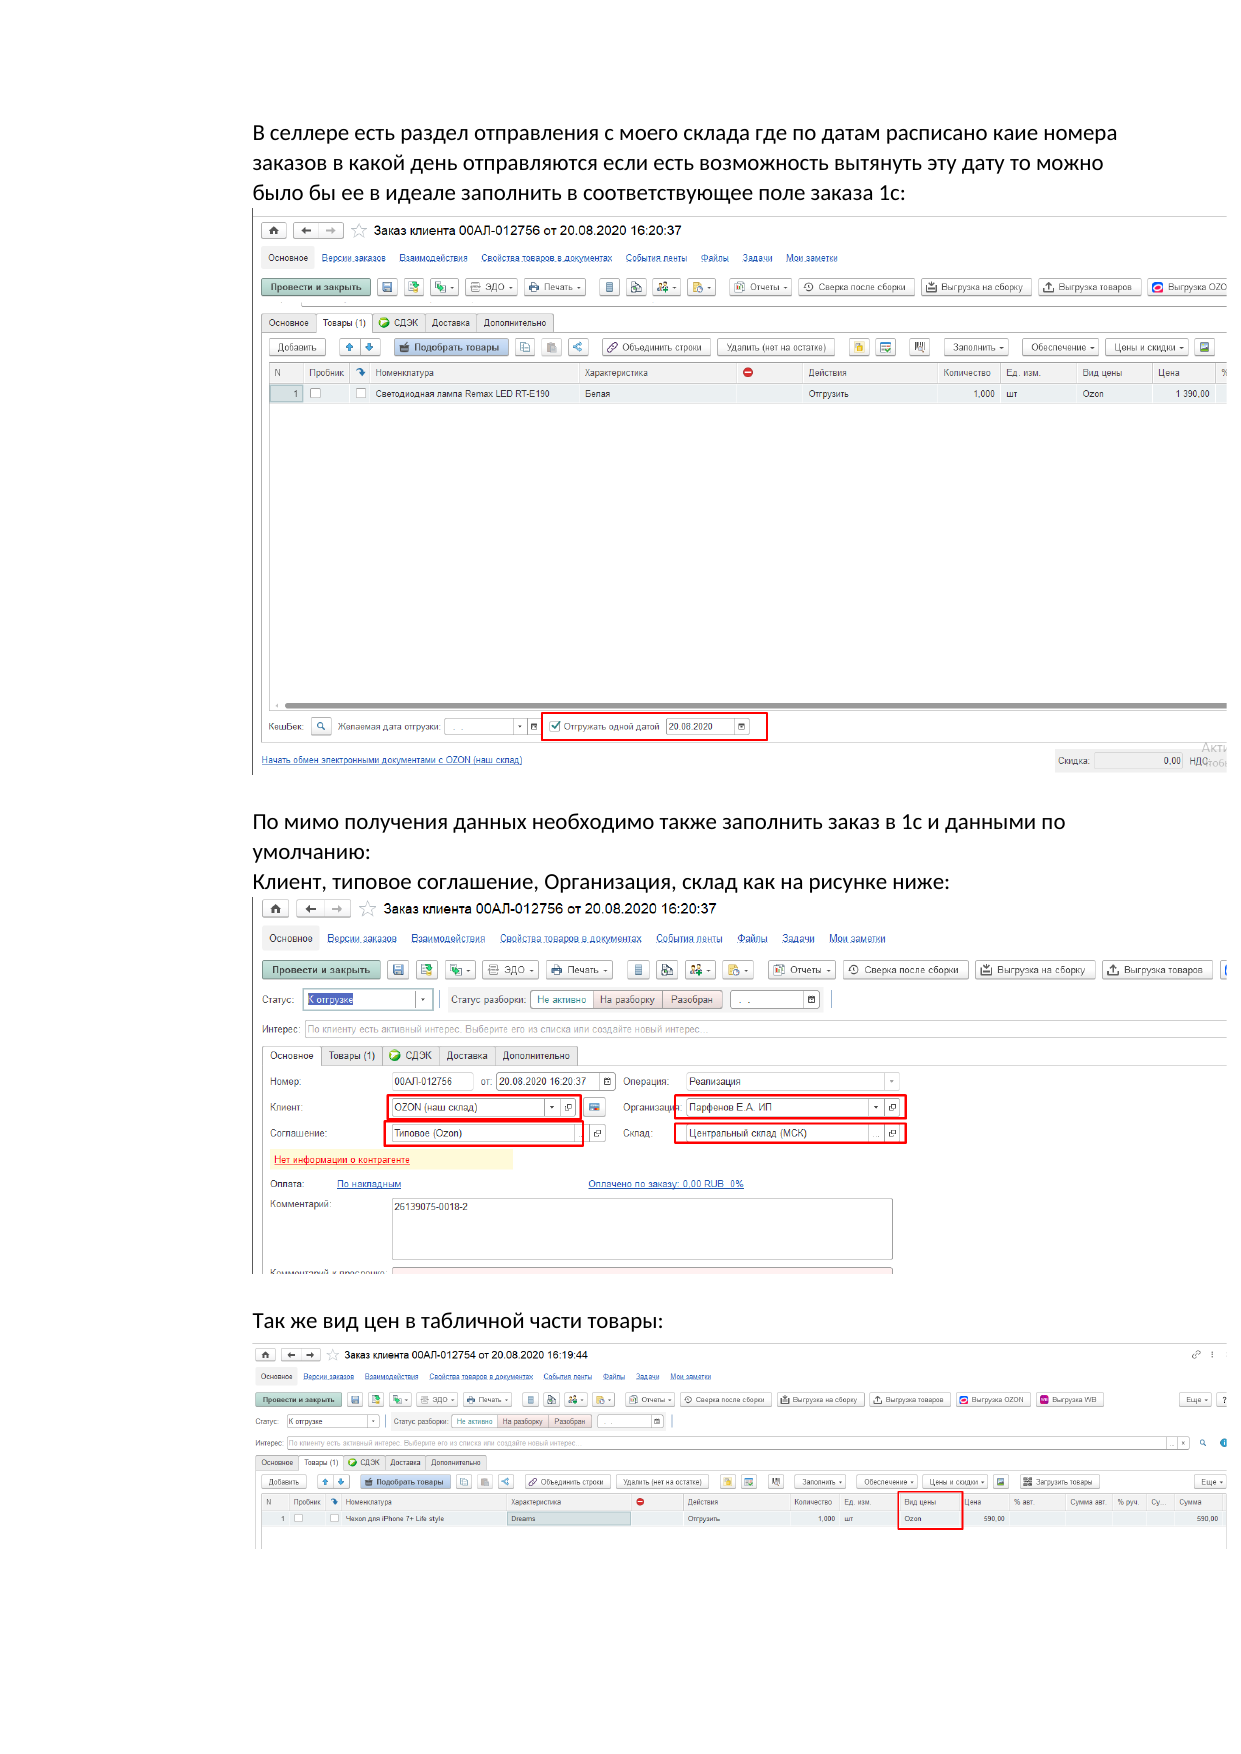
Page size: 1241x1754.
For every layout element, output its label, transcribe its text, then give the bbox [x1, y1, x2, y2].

picture [252, 897, 1227, 1274]
list Клиент, типовое соглашение, Организация, склад как на рисунке ниже: [252, 867, 1152, 895]
picture [252, 208, 1227, 775]
list Так же вид цен в табличной части товары: [252, 1306, 1152, 1334]
list По мимо получения данных необходимо также заполнить заказ в 1с и данными по умолчанию: [252, 807, 1152, 865]
list В селлере есть раздел отправления с моего склада где по датам расписано каие номера заказов в какой день отправляются если есть возможность вытянуть эту дату то можно было бы ее в идеале заполнить в соответствующее поле заказа 1с: [252, 118, 1152, 207]
picture [252, 1336, 1227, 1549]
